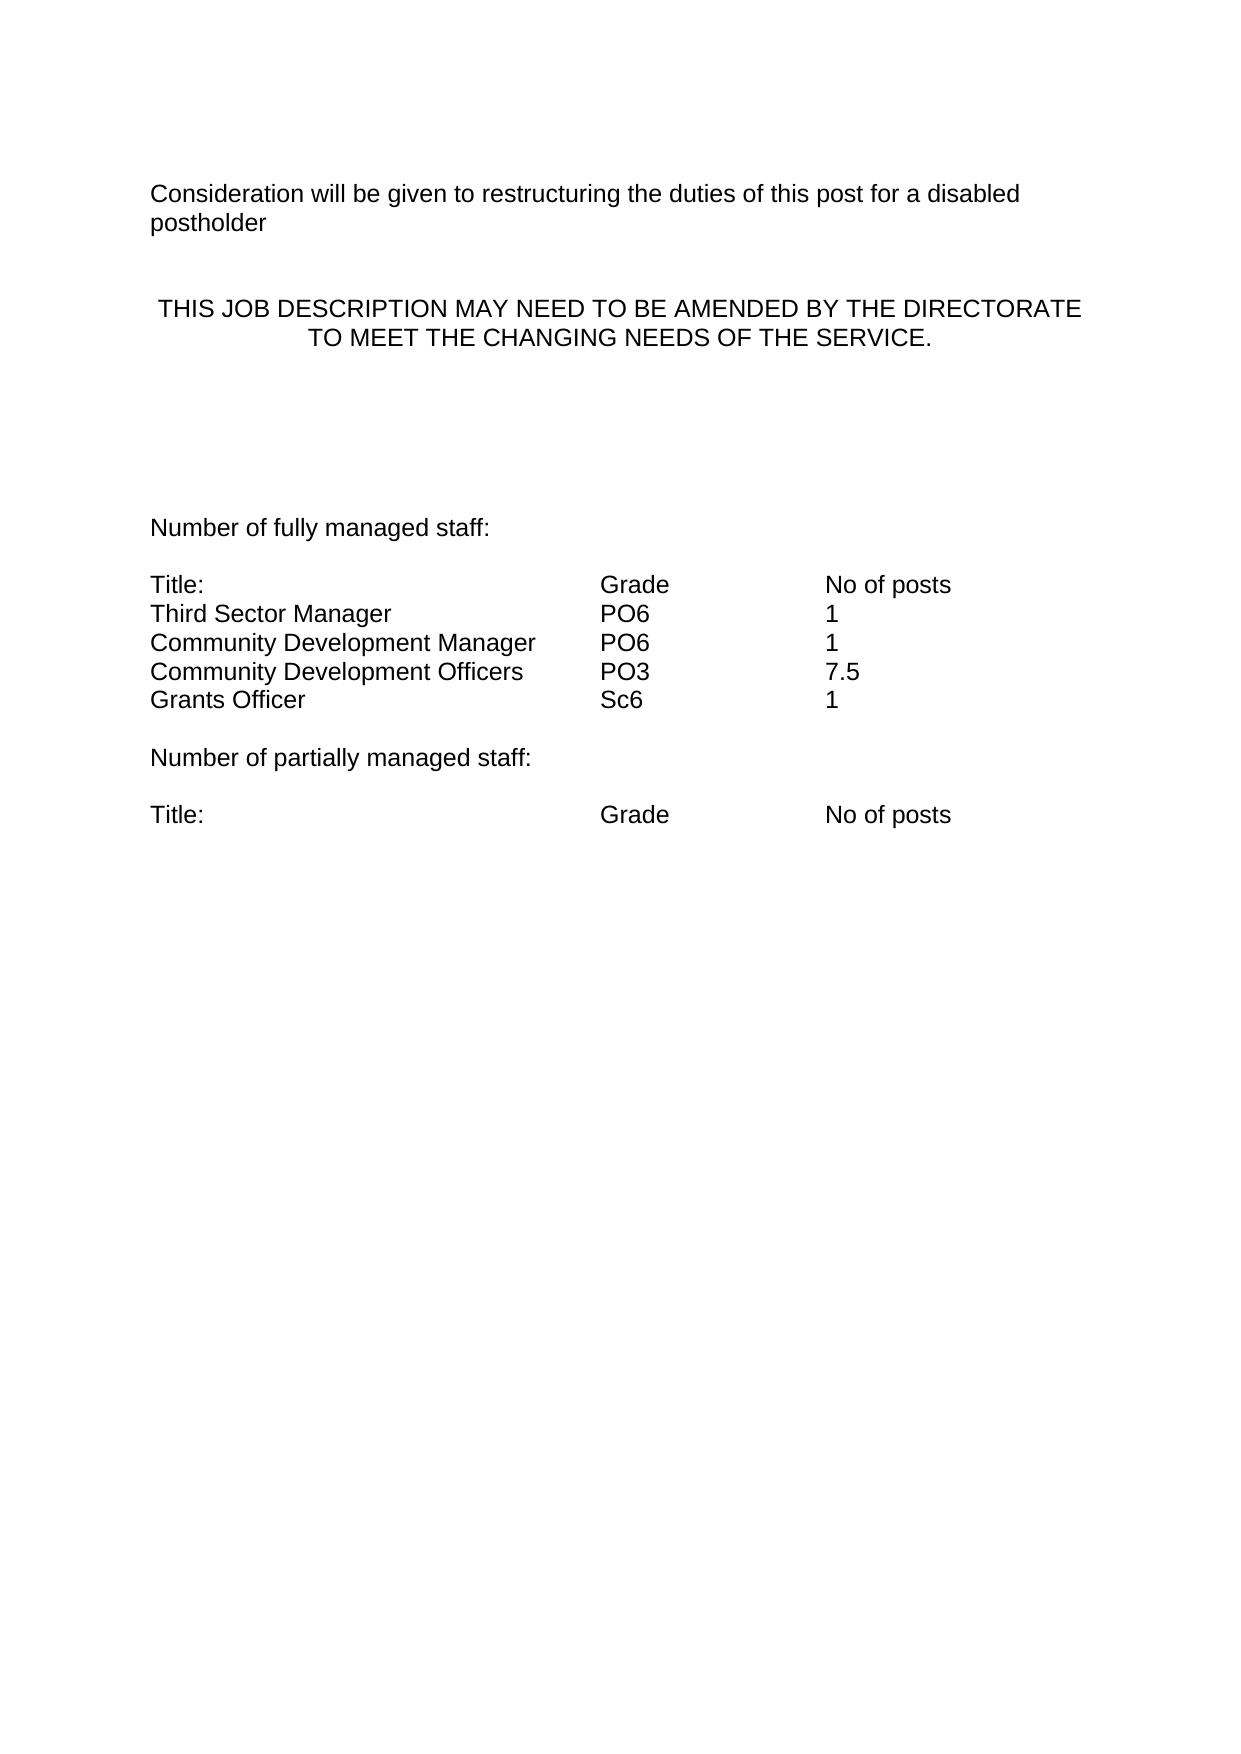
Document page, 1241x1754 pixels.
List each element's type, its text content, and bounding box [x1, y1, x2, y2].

text Community Development Officers PO3 7.5 [150, 657, 1090, 685]
text Grants Officer Sc6 1 [150, 685, 1090, 714]
text Number of partially managed staff: [150, 743, 1090, 772]
text Title: Grade No of posts [150, 570, 1090, 599]
text THIS JOB DESCRIPTION MAY NEED TO BE AMENDED BY THE DIRECTORATE TO MEET THE CHANGING NEEDS OF THE SERVICE. [150, 294, 1090, 351]
text Community Development Manager PO6 1 [150, 628, 1090, 657]
text Number of fully managed staff: [150, 513, 1090, 542]
text Third Sector Manager PO6 1 [150, 599, 1090, 628]
text Title: Grade No of posts [150, 800, 1090, 829]
text Consideration will be given to restructuring the duties of this post for a disabled postholder [150, 179, 1090, 236]
